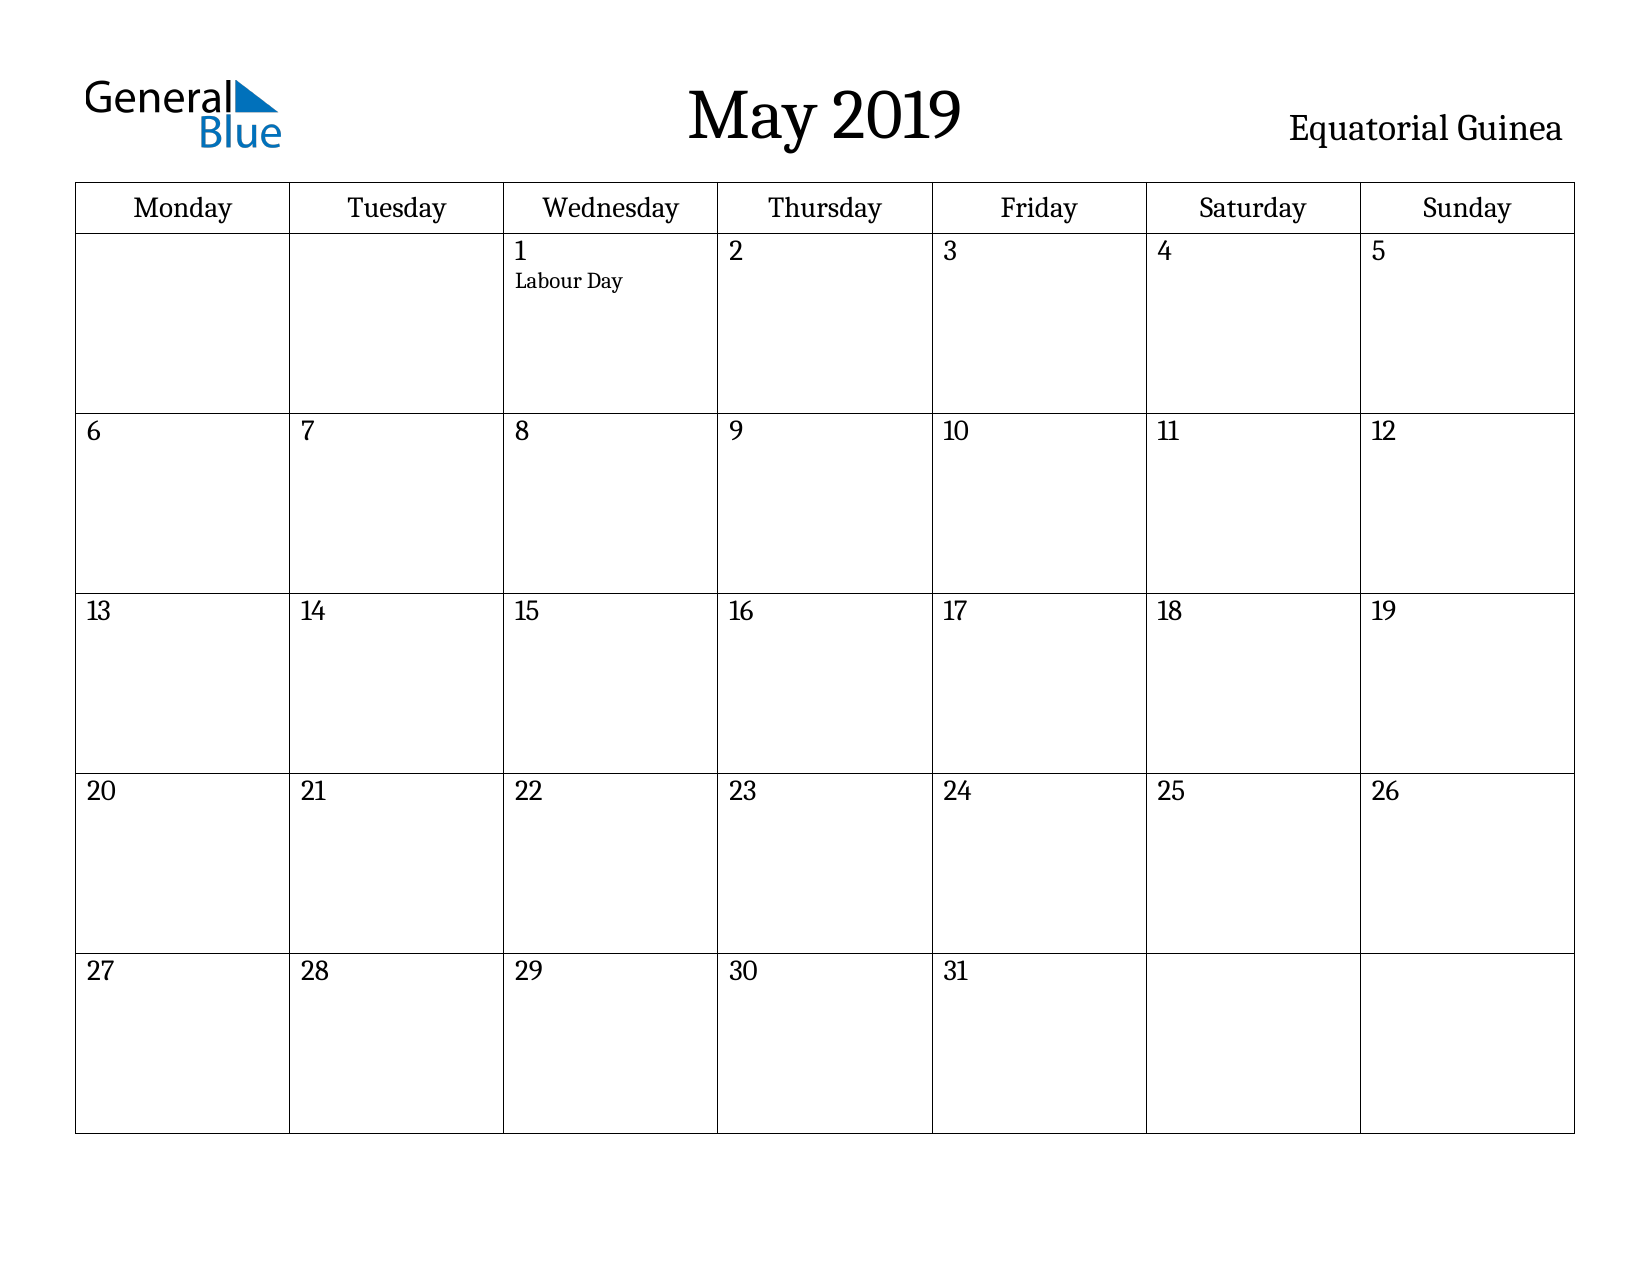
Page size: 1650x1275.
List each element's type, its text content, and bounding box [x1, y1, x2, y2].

table_cell 3 [933, 234, 1146, 267]
table_cell Saturday [1147, 183, 1360, 233]
table_cell [933, 627, 1146, 773]
table_cell 9 [718, 414, 932, 447]
table_cell [1361, 808, 1574, 953]
table_cell [1147, 267, 1360, 413]
table_cell 7 [290, 414, 503, 447]
table_cell 13 [76, 594, 289, 627]
table_cell [1361, 267, 1574, 413]
table_cell [76, 988, 289, 1133]
table_cell [76, 234, 289, 267]
table_cell [290, 267, 503, 413]
table_cell [718, 808, 932, 953]
picture [86, 80, 281, 148]
table_cell [718, 627, 932, 773]
table_cell Wednesday [504, 183, 717, 233]
table_cell 12 [1361, 414, 1574, 447]
table_cell [504, 808, 717, 953]
table_cell [1147, 954, 1360, 987]
table_cell [290, 234, 503, 267]
table_cell 26 [1361, 774, 1574, 807]
table_cell [1147, 808, 1360, 953]
table_cell 6 [76, 414, 289, 447]
table_header Equatorial Guinea [1146, 75, 1574, 182]
table_cell 15 [504, 594, 717, 627]
table_cell 20 [76, 774, 289, 807]
table_cell 23 [718, 774, 932, 807]
table_cell [1147, 627, 1360, 773]
table_cell 30 [718, 954, 932, 987]
table_cell Monday [76, 183, 289, 233]
table_cell 21 [290, 774, 503, 807]
table_cell Labour Day [504, 267, 717, 413]
table_cell 25 [1147, 774, 1360, 807]
table_cell [504, 988, 717, 1133]
table_cell 11 [1147, 414, 1360, 447]
table_cell 8 [504, 414, 717, 447]
table_cell 22 [504, 774, 717, 807]
table_cell Sunday [1361, 183, 1574, 233]
table_cell Thursday [718, 183, 932, 233]
table_cell [504, 448, 717, 593]
table_cell [1147, 448, 1360, 593]
table_cell [933, 988, 1146, 1133]
table_cell [504, 627, 717, 773]
table_cell [76, 627, 289, 773]
table_cell 4 [1147, 234, 1360, 267]
table_cell 5 [1361, 234, 1574, 267]
table_cell [933, 808, 1146, 953]
table_cell [933, 267, 1146, 413]
table_cell [290, 988, 503, 1133]
table_cell 27 [76, 954, 289, 987]
table_cell [290, 808, 503, 953]
table_cell 10 [933, 414, 1146, 447]
table_cell [76, 808, 289, 953]
table_cell [1361, 954, 1574, 987]
table_cell 18 [1147, 594, 1360, 627]
table_cell 31 [933, 954, 1146, 987]
table_cell [290, 627, 503, 773]
table_cell 19 [1361, 594, 1574, 627]
table_cell 2 [718, 234, 932, 267]
table_cell [76, 267, 289, 413]
table_cell [76, 448, 289, 593]
table_cell 29 [504, 954, 717, 987]
table_cell Friday [933, 183, 1146, 233]
table_cell 14 [290, 594, 503, 627]
table_cell [1147, 988, 1360, 1133]
table_header [76, 75, 503, 182]
table_cell [933, 448, 1146, 593]
table_cell Tuesday [290, 183, 503, 233]
table_cell 16 [718, 594, 932, 627]
table_cell 17 [933, 594, 1146, 627]
table_cell [718, 448, 932, 593]
table_cell [718, 267, 932, 413]
table_cell 28 [290, 954, 503, 987]
table_cell 24 [933, 774, 1146, 807]
table_cell 1 [504, 234, 717, 267]
table_cell [1361, 448, 1574, 593]
table_cell [1361, 627, 1574, 773]
table_cell [1361, 988, 1574, 1133]
table_cell [290, 448, 503, 593]
table_cell [718, 988, 932, 1133]
table_header May 2019 [504, 75, 1146, 182]
